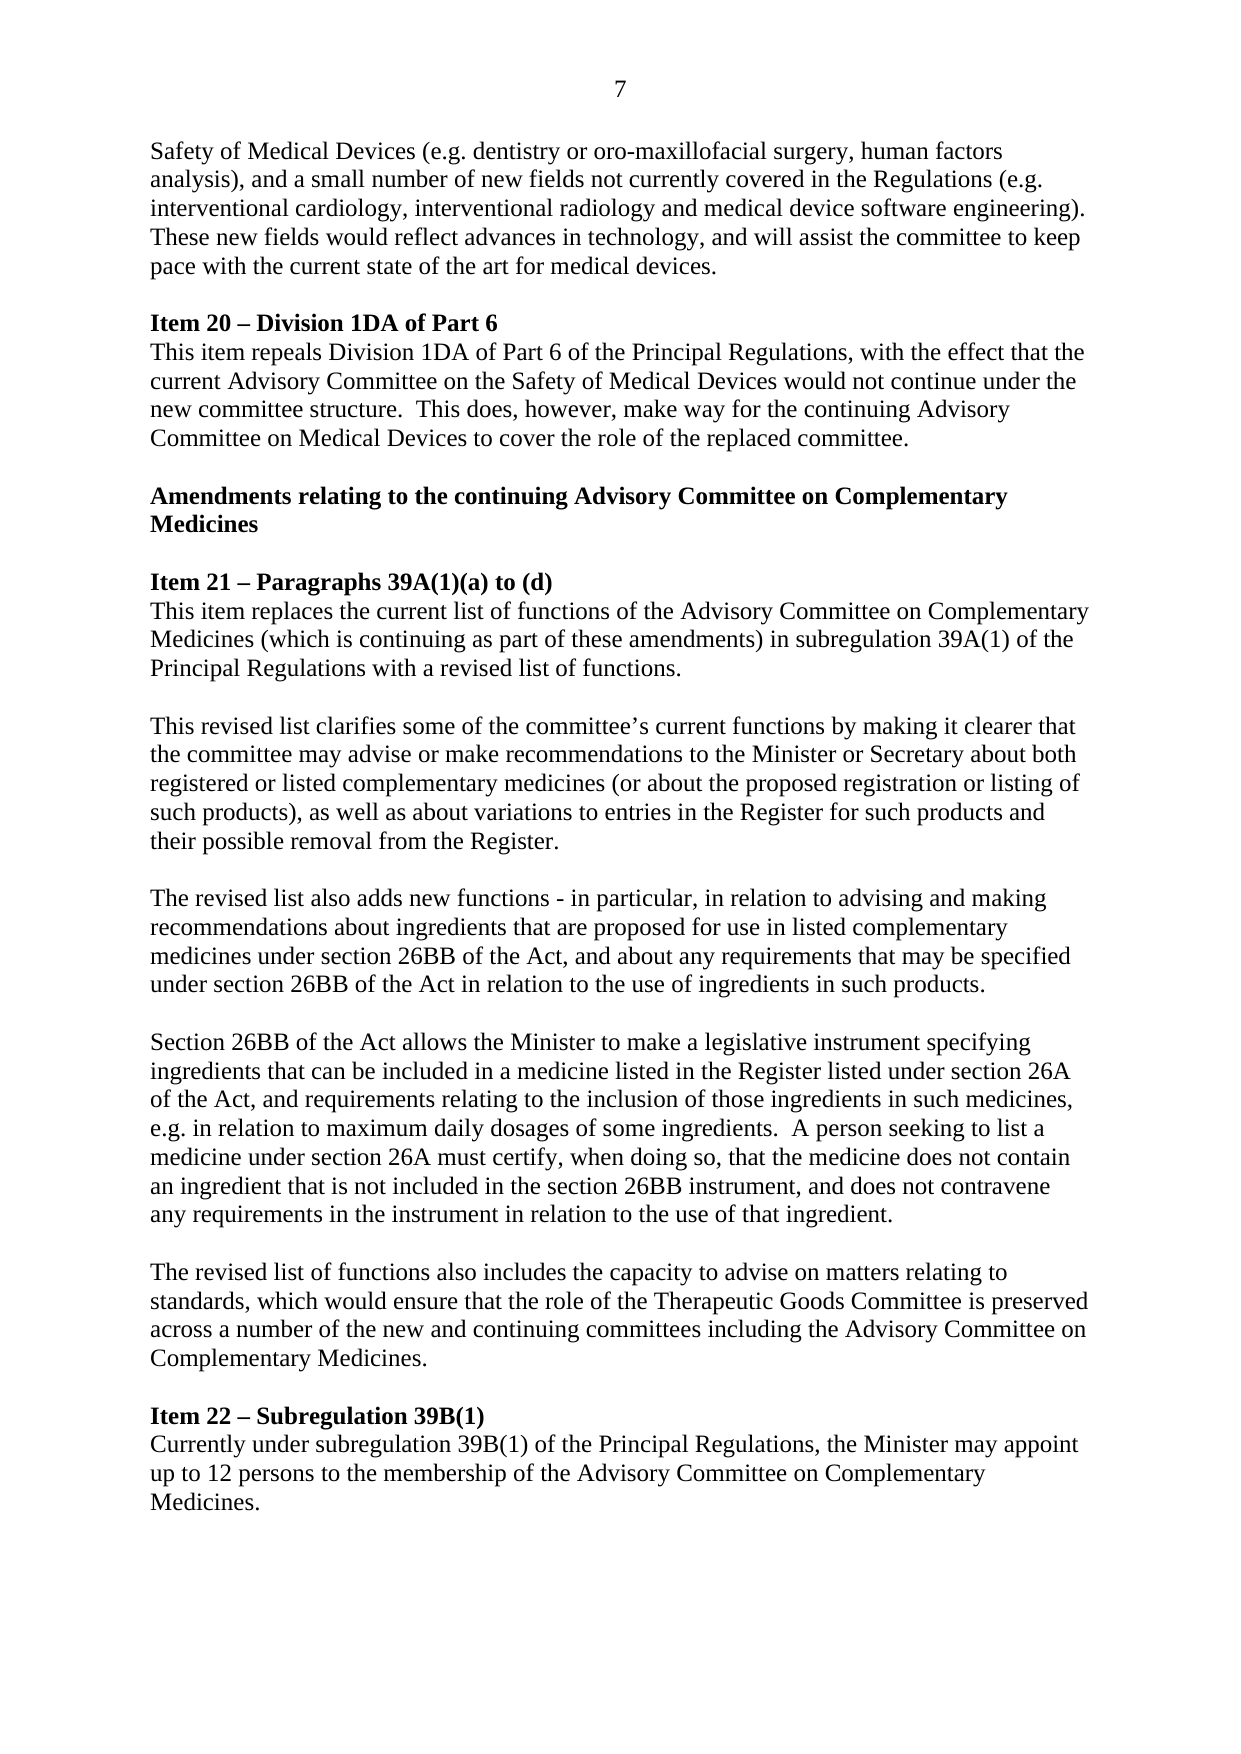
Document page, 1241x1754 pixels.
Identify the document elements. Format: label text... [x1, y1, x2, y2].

text This item repeals Division 1DA of Part 6 of the Principal Regulations, with the effect that the current Advisory Committee on the Safety of Medical Devices would not continue under the new committee structure. This does, however, make way for the continuing Advisory Committee on Medical Devices to cover the role of the replaced committee. [150, 337, 1090, 452]
text The revised list of functions also includes the capacity to advise on matters relating to standards, which would ensure that the role of the Therapeutic Goods Committee is preserved across a number of the new and continuing committees including the Advisory Committee on Complementary Medicines. [150, 1257, 1090, 1372]
text Amendments relating to the continuing Advisory Committee on Complementary Medicines [150, 481, 1090, 538]
text Item 21 – Paragraphs 39A(1)(a) to (d) [150, 567, 1090, 596]
text Section 26BB of the Act allows the Minister to make a legislative instrument specifying ingredients that can be included in a medicine listed in the Register listed under section 26A of the Act, and requirements relating to the inclusion of those ingredients in such medicines, e.g. in relation to maximum daily dosages of some ingredients. A person seeking to list a medicine under section 26A must certify, when doing so, that the medicine does not contain an ingredient that is not included in the section 26BB instrument, and does not contravene any requirements in the instrument in relation to the use of that ingredient. [150, 1027, 1090, 1228]
text Item 22 – Subregulation 39B(1) [150, 1401, 1090, 1429]
text This revised list clarifies some of the committee’s current functions by making it clearer that the committee may advise or make recommendations to the Minister or Secretary about both registered or listed complementary medicines (or about the proposed registration or listing of such products), as well as about variations to entries in the Register for such products and their possible removal from the Register. [150, 711, 1090, 854]
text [150, 136, 1090, 279]
text Currently under subregulation 39B(1) of the Principal Regulations, the Minister may appoint up to 12 persons to the membership of the Advisory Committee on Complementary Medicines. [150, 1429, 1090, 1516]
text This item replaces the current list of functions of the Advisory Committee on Complementary Medicines (which is continuing as part of these amendments) in subregulation 39A(1) of the Principal Regulations with a revised list of functions. [150, 596, 1090, 682]
text Item 20 – Division 1DA of Part 6 [150, 308, 1090, 337]
text The revised list also adds new functions - in particular, in relation to advising and making recommendations about ingredients that are proposed for use in listed complementary medicines under section 26BB of the Act, and about any requirements that may be specified under section 26BB of the Act in relation to the use of ingredients in such products. [150, 883, 1090, 998]
